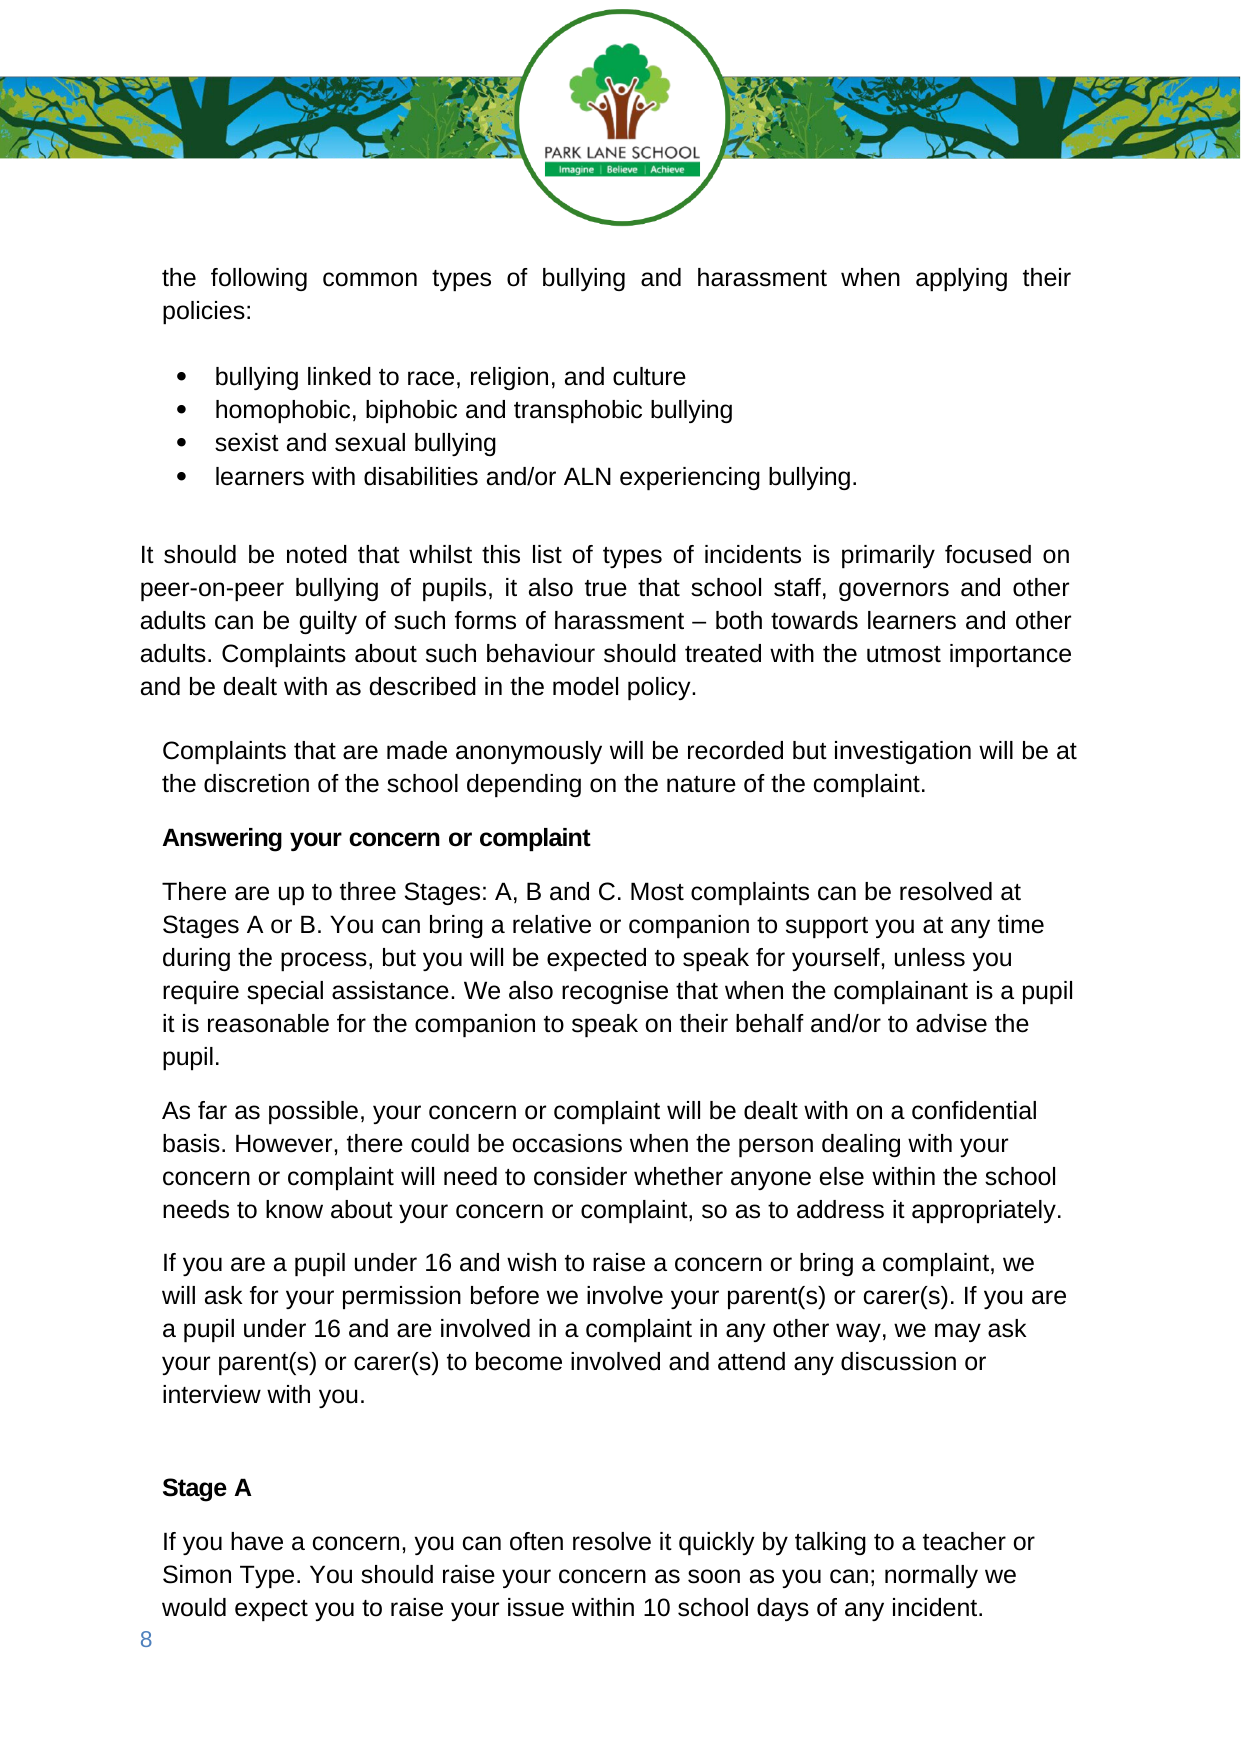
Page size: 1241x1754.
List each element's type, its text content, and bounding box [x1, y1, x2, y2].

picture [0, 0, 1241, 234]
list bullying linked to race, religion, and culture [177, 362, 1103, 390]
list sexist and sexual bullying [177, 428, 1103, 457]
subtitle Stage A [162, 1473, 1103, 1502]
list learners with disabilities and/or ALN experiencing bullying. [177, 462, 1103, 491]
text As far as possible, your concern or complaint will be dealt with on a confidential basis. However, there could be occasions when the person dealing with your concern or complaint will need to consider whether anyone else within the school needs to know about your concern or complaint, so as to address it appropriately. [162, 1096, 1078, 1223]
subtitle Answering your concern or complaint [162, 823, 1103, 852]
text There are up to three Stages: A, B and C. Most complaints can be resolved at Stages A or B. You can bring a relative or companion to support you at any time during the process, but you will be expected to speak for yourself, unless you require special assistance. We also recognise that when the complainant is a pupil it is reasonable for the companion to speak on their behalf and/or to advise the pupil. [162, 877, 1078, 1071]
list homophobic, biphobic and transphobic bullying [177, 395, 1103, 424]
text Complaints that are made anonymously will be recorded but investigation will be at the discretion of the school depending on the nature of the complaint. [162, 736, 1077, 798]
text If you have a concern, you can often resolve it quickly by talking to a teacher or Simon Type. You should raise your concern as soon as you can; normally we would expect you to raise your issue within 10 school days of any incident. [162, 1527, 1068, 1622]
text It should be noted that whilst this list of types of incidents is primarily focused on peer-on-peer bullying of pupils, it also true that school staff, governors and other adults can be guilty of such forms of harassment – both towards learners and other adults. Complaints about such behaviour should treated with the utmost importance and be dealt with as described in the model policy. [139, 540, 1072, 701]
text If you are a pupil under 16 and wish to raise a concern or bring a complaint, we will ask for your permission before we involve your parent(s) or carer(s). If you are a pupil under 16 and are involved in a complaint in any other way, we may ask your parent(s) or carer(s) to become involved and attend any discussion or interview with you. [162, 1248, 1068, 1409]
